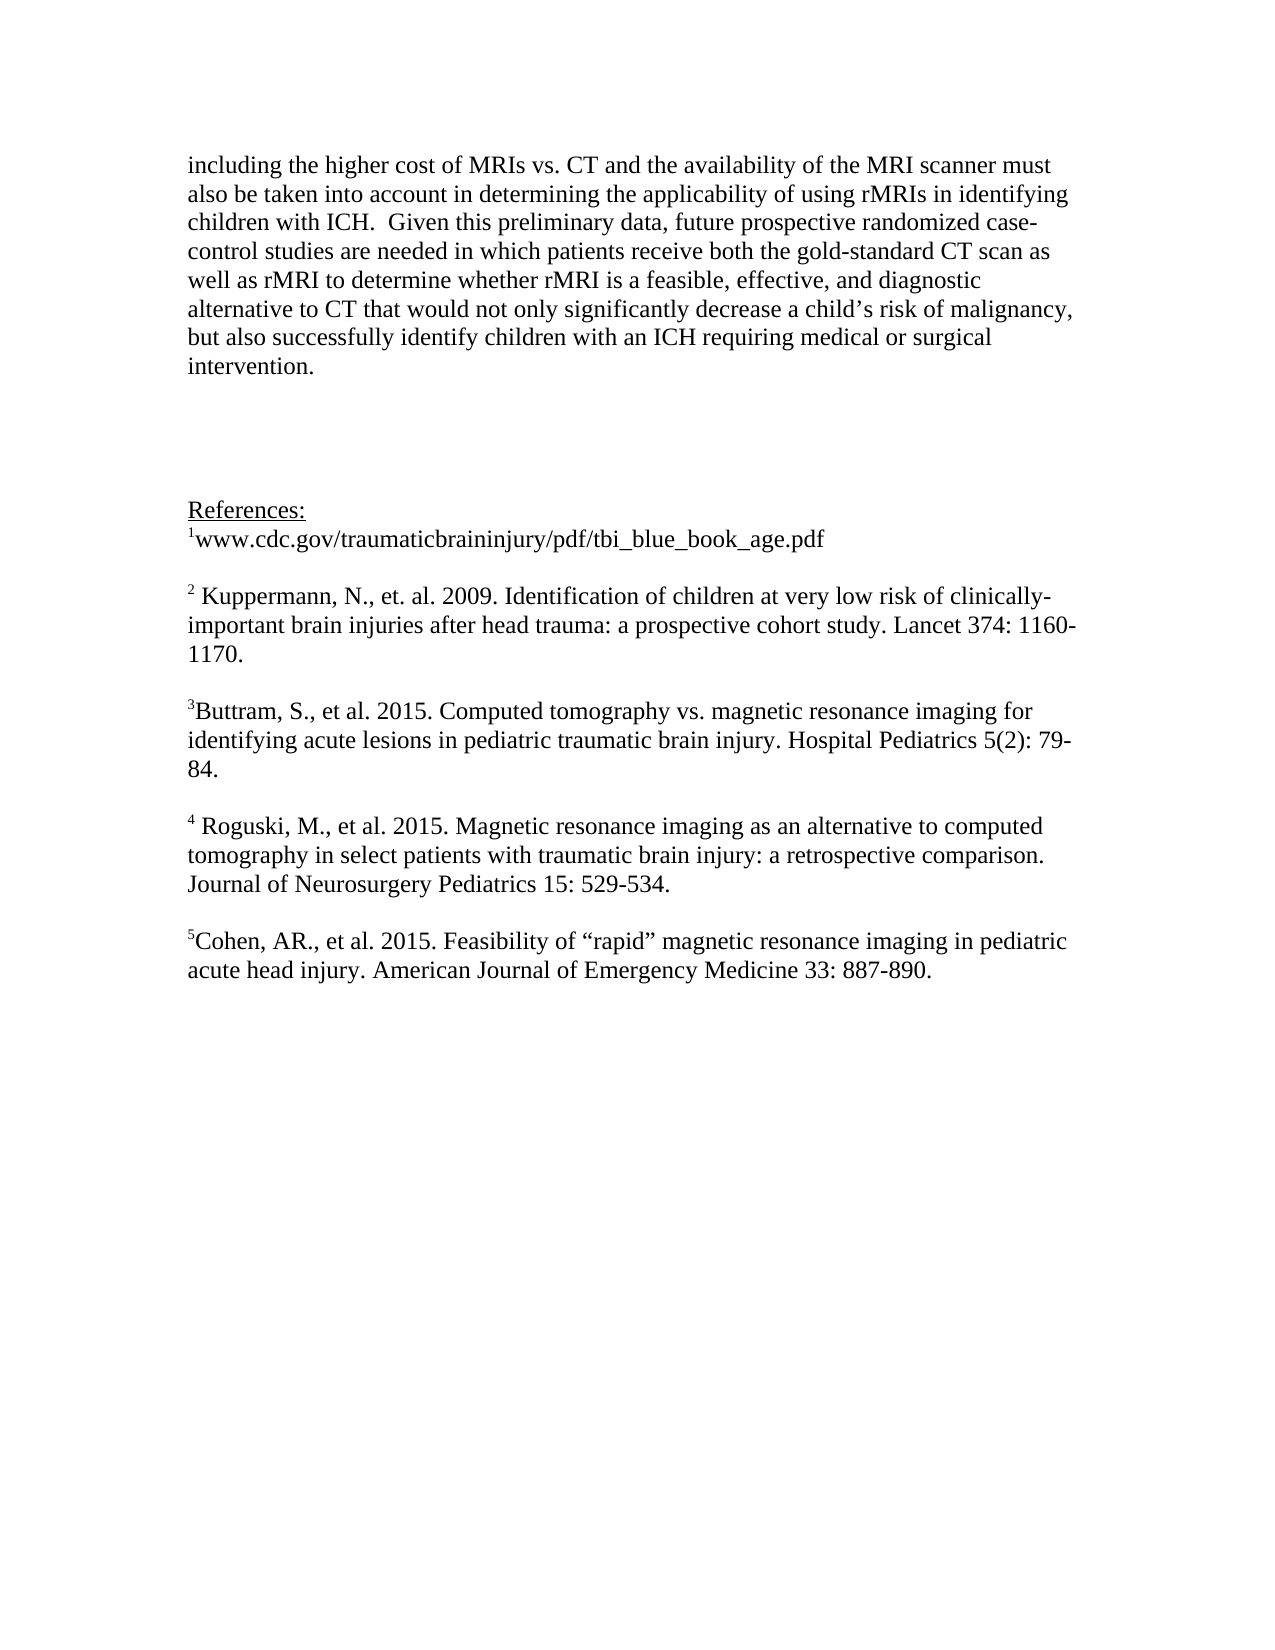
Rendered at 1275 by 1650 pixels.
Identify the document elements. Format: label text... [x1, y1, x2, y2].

text 1www.cdc.gov/traumaticbraininjury/pdf/tbi_blue_book_age.pdf [187, 524, 1087, 552]
text 4 Roguski, M., et al. 2015. Magnetic resonance imaging as an alternative to computed tomography in select patients with traumatic brain injury: a retrospective comparison. Journal of Neurosurgery Pediatrics 15: 529-534. [187, 811, 1087, 897]
text 2 Kuppermann, N., et. al. 2009. Identification of children at very low risk of clinically-important brain injuries after head trauma: a prospective cohort study. Lancet 374: 1160- 1170. [187, 581, 1087, 667]
text References: [187, 495, 1087, 524]
text 5Cohen, AR., et al. 2015. Feasibility of “rapid” magnetic resonance imaging in pediatric acute head injury. American Journal of Emergency Medicine 33: 887-890. [187, 926, 1087, 984]
text 3Buttram, S., et al. 2015. Computed tomography vs. magnetic resonance imaging for identifying acute lesions in pediatric traumatic brain injury. Hospital Pediatrics 5(2): 79-84. [187, 696, 1087, 782]
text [187, 150, 1087, 380]
